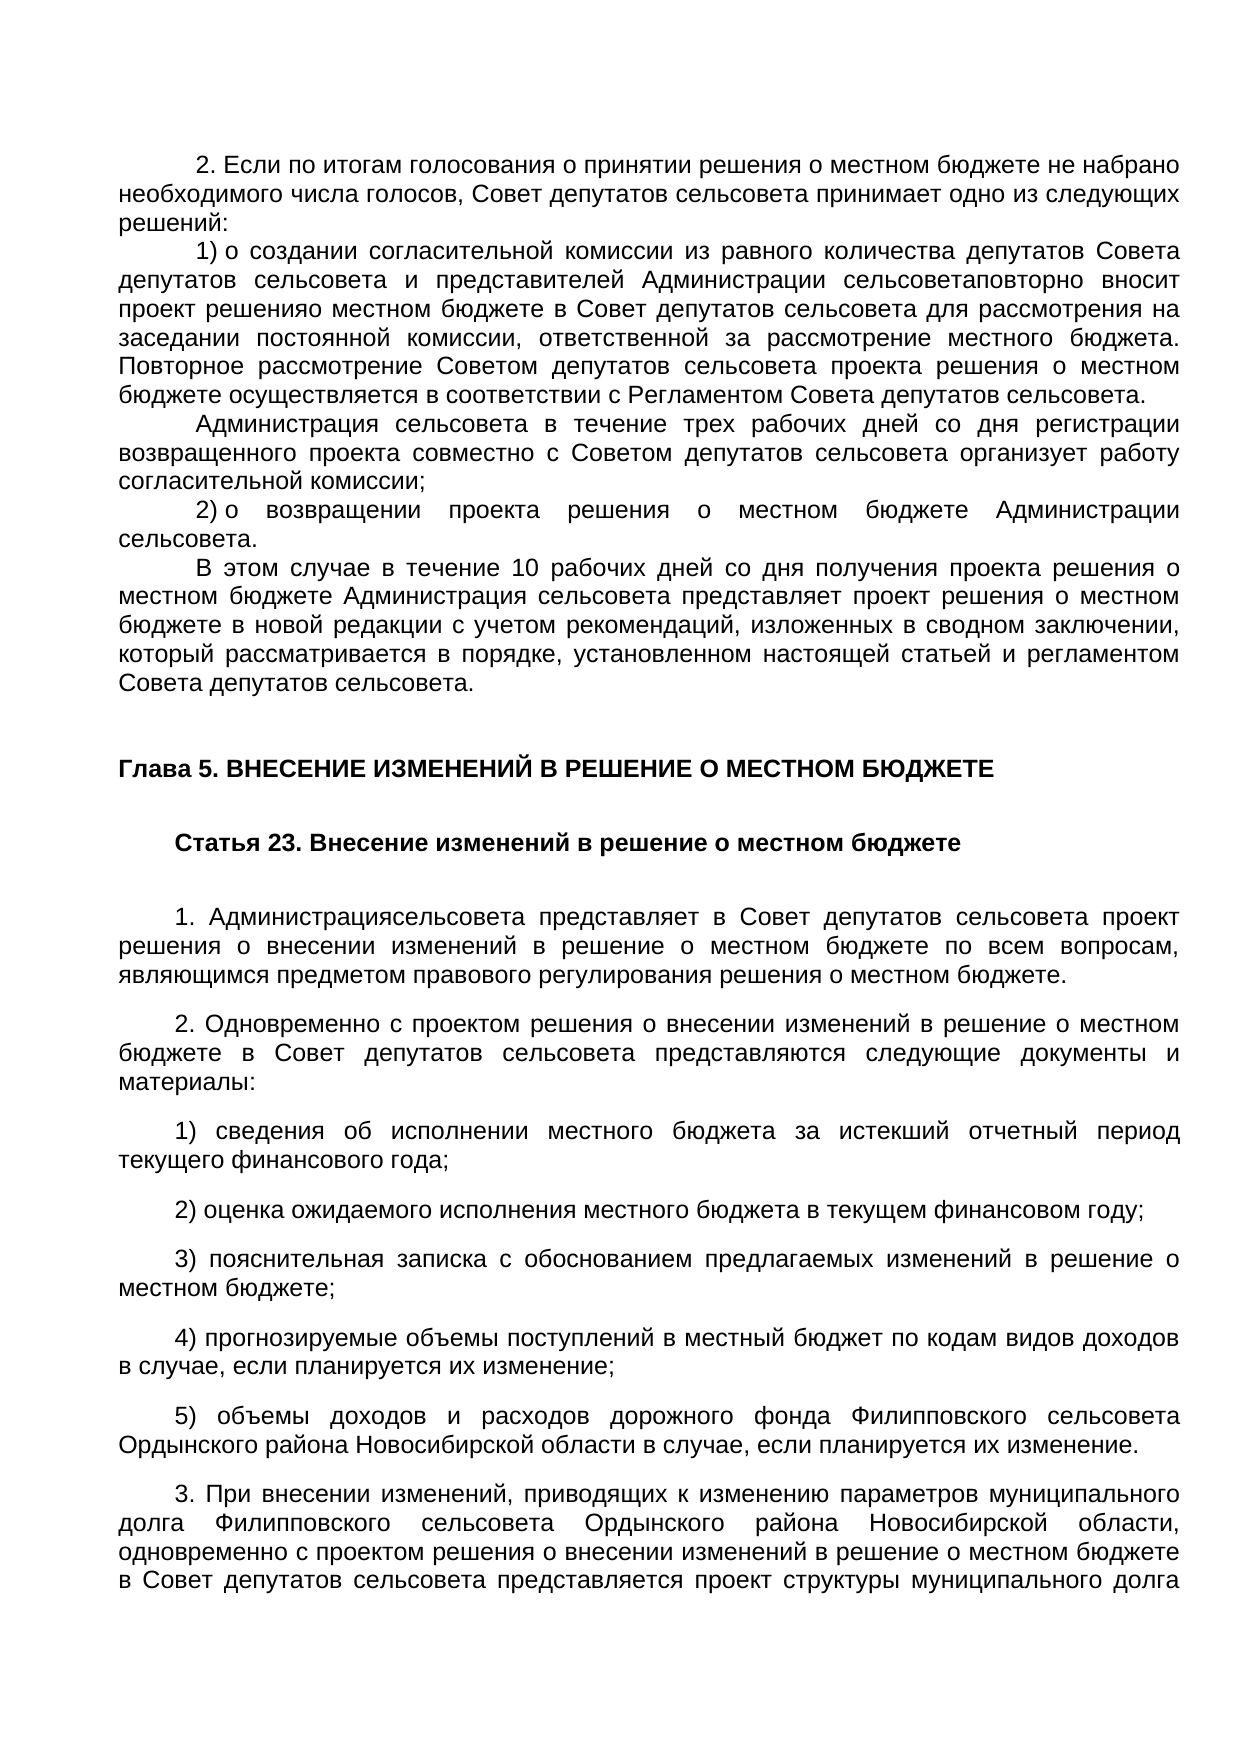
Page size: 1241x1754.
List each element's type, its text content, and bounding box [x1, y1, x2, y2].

text 1) сведения об исполнении местного бюджета за истекший отчетный период текущего финансового года; [118, 1116, 1181, 1174]
text 2) оценка ожидаемого исполнения местного бюджета в текущем финансовом году; [118, 1194, 1181, 1223]
text Глава 5. ВНЕСЕНИЕ ИЗМЕНЕНИЙ В РЕШЕНИЕ О МЕСТНОМ БЮДЖЕТЕ [118, 754, 1181, 782]
text 1. Администрациясельсовета представляет в Совет депутатов сельсовета проект решения о внесении изменений в решение о местном бюджете по всем вопросам, являющимся предметом правового регулирования решения о местном бюджете. [118, 902, 1181, 988]
text 3) пояснительная записка с обоснованием предлагаемых изменений в решение о местном бюджете; [118, 1244, 1181, 1302]
text В этом случае в течение 10 рабочих дней со дня получения проекта решения о местном бюджете Администрация сельсовета представляет проект решения о местном бюджете в новой редакции с учетом рекомендаций, изложенных в сводном заключении, который рассматривается в порядке, установленном настоящей статьей и регламентом Совета депутатов сельсовета. [118, 552, 1181, 696]
text 2) о возвращении проекта решения о местном бюджете Администрации сельсовета. [118, 495, 1181, 552]
text 4) прогнозируемые объемы поступлений в местный бюджет по кодам видов доходов в случае, если планируется их изменение; [118, 1322, 1181, 1380]
text Администрация сельсовета в течение трех рабочих дней со дня регистрации возвращенного проекта совместно с Советом депутатов сельсовета организует работу согласительной комиссии; [118, 409, 1181, 495]
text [118, 1479, 1181, 1594]
text 1) о создании согласительной комиссии из равного количества депутатов Совета депутатов сельсовета и представителей Администрации сельсоветаповторно вносит проект решенияо местном бюджете в Совет депутатов сельсовета для рассмотрения на заседании постоянной комиссии, ответственной за рассмотрение местного бюджета. Повторное рассмотрение Советом депутатов сельсовета проекта решения о местном бюджете осуществляется в соответствии с Регламентом Совета депутатов сельсовета. [118, 236, 1181, 409]
text 2. Одновременно с проектом решения о внесении изменений в решение о местном бюджете в Совет депутатов сельсовета представляются следующие документы и материалы: [118, 1009, 1181, 1095]
text Статья 23. Внесение изменений в решение о местном бюджете [118, 828, 1181, 857]
text 2. Если по итогам голосования о принятии решения о местном бюджете не набрано необходимого числа голосов, Совет депутатов сельсовета принимает одно из следующих решений: [118, 150, 1181, 236]
text 5) объемы доходов и расходов дорожного фонда Филипповского сельсовета Ордынского района Новосибирской области в случае, если планируется их изменение. [118, 1401, 1181, 1458]
